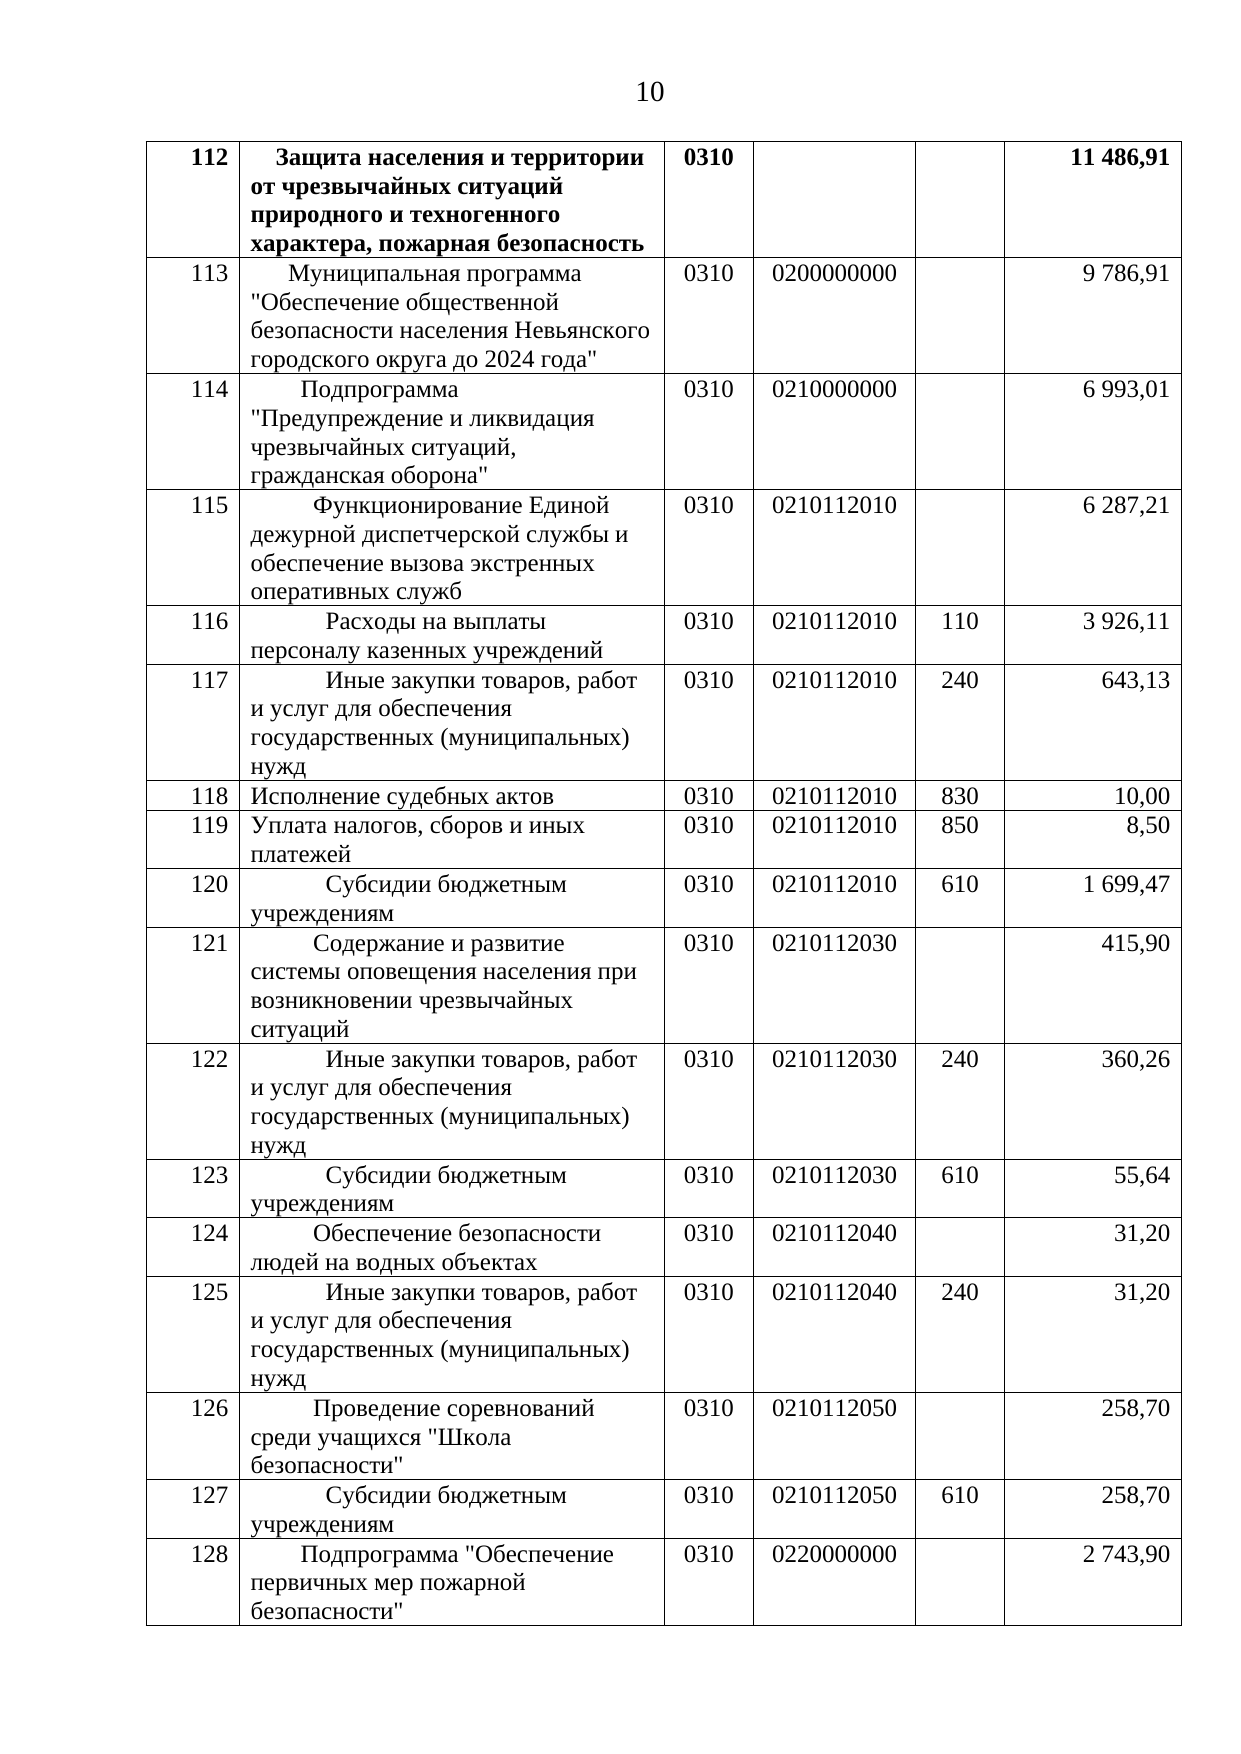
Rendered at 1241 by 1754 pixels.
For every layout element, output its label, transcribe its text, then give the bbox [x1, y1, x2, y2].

table_cell Подпрограмма "Обеспечение первичных мер пожарной безопасности" [240, 1539, 664, 1625]
table_cell 0310 [665, 258, 753, 373]
table_cell 3 926,11 [1005, 606, 1181, 664]
table_cell 120 [147, 869, 239, 927]
table_cell 0310 [665, 606, 753, 664]
table_cell 0310 [665, 1539, 753, 1625]
table_cell 850 [916, 811, 1004, 868]
table_cell 122 [147, 1044, 239, 1159]
table_cell [916, 1218, 1004, 1276]
table_cell 11 486,91 [1005, 142, 1181, 257]
table_cell 9 786,91 [1005, 258, 1181, 373]
table_cell [916, 1539, 1004, 1625]
table_cell Защита населения и территории от чрезвычайных ситуаций природного и техногенного характера, пожарная безопасность [240, 142, 664, 257]
table_cell 0210112050 [754, 1393, 915, 1479]
table_cell 0210112010 [754, 490, 915, 605]
table_cell 2 743,90 [1005, 1539, 1181, 1625]
table_cell [916, 1393, 1004, 1479]
table_cell 0310 [665, 1160, 753, 1217]
table_cell Иные закупки товаров, работ и услуг для обеспечения государственных (муниципальных) нужд [240, 1277, 664, 1392]
table_cell 10,00 [1005, 781, 1181, 809]
table_cell 0210112010 [754, 606, 915, 664]
table_cell Муниципальная программа "Обеспечение общественной безопасности населения Невьянского городского округа до 2024 года" [240, 258, 664, 373]
table_cell 125 [147, 1277, 239, 1392]
table_cell 112 [147, 142, 239, 257]
table_cell Субсидии бюджетным учреждениям [240, 1160, 664, 1217]
table_cell Функционирование Единой дежурной диспетчерской службы и обеспечение вызова экстренных оперативных служб [240, 490, 664, 605]
table_cell 126 [147, 1393, 239, 1479]
table_cell [916, 928, 1004, 1043]
table_cell 8,50 [1005, 811, 1181, 868]
table_cell 118 [147, 781, 239, 809]
table_cell 0310 [665, 1044, 753, 1159]
table_cell 0210000000 [754, 374, 915, 489]
table_cell 0310 [665, 1393, 753, 1479]
table_cell 0310 [665, 1277, 753, 1392]
table_cell Исполнение судебных актов [240, 781, 664, 809]
table_cell 128 [147, 1539, 239, 1625]
table_cell [916, 142, 1004, 257]
table_cell 0210112050 [754, 1480, 915, 1538]
table_cell 0220000000 [754, 1539, 915, 1625]
table_cell 610 [916, 1480, 1004, 1538]
table_cell 31,20 [1005, 1218, 1181, 1276]
table_cell 0210112010 [754, 869, 915, 927]
table_cell 121 [147, 928, 239, 1043]
table_cell 0310 [665, 928, 753, 1043]
table_cell 0310 [665, 490, 753, 605]
table_cell 360,26 [1005, 1044, 1181, 1159]
table_cell 0310 [665, 1480, 753, 1538]
table_cell [916, 490, 1004, 605]
table_cell Проведение соревнований среди учащихся "Школа безопасности" [240, 1393, 664, 1479]
table_cell 0210112010 [754, 811, 915, 868]
table_cell Уплата налогов, сборов и иных платежей [240, 811, 664, 868]
table_cell 1 699,47 [1005, 869, 1181, 927]
table_cell 0210112030 [754, 1160, 915, 1217]
table_cell 240 [916, 665, 1004, 780]
table_cell 0210112040 [754, 1218, 915, 1276]
table_cell 127 [147, 1480, 239, 1538]
table_cell 113 [147, 258, 239, 373]
table_cell Субсидии бюджетным учреждениям [240, 1480, 664, 1538]
table_cell 643,13 [1005, 665, 1181, 780]
table_cell 240 [916, 1044, 1004, 1159]
table_cell [754, 142, 915, 257]
table_cell 0310 [665, 869, 753, 927]
table_cell 0210112040 [754, 1277, 915, 1392]
table_cell 0310 [665, 374, 753, 489]
table_cell Содержание и развитие системы оповещения населения при возникновении чрезвычайных ситуаций [240, 928, 664, 1043]
table_cell 258,70 [1005, 1480, 1181, 1538]
table_cell 610 [916, 1160, 1004, 1217]
table_cell 31,20 [1005, 1277, 1181, 1392]
table_cell [916, 374, 1004, 489]
table_cell Обеспечение безопасности людей на водных объектах [240, 1218, 664, 1276]
table_cell 119 [147, 811, 239, 868]
table_cell 124 [147, 1218, 239, 1276]
table_cell 6 993,01 [1005, 374, 1181, 489]
table_cell 0310 [665, 811, 753, 868]
table_cell 6 287,21 [1005, 490, 1181, 605]
table_cell 117 [147, 665, 239, 780]
table_cell Иные закупки товаров, работ и услуг для обеспечения государственных (муниципальных) нужд [240, 1044, 664, 1159]
table_cell 0210112030 [754, 1044, 915, 1159]
table_cell 240 [916, 1277, 1004, 1392]
table_cell 0310 [665, 142, 753, 257]
table_cell 0310 [665, 665, 753, 780]
table_cell 0310 [665, 1218, 753, 1276]
table_cell Расходы на выплаты персоналу казенных учреждений [240, 606, 664, 664]
table_cell Субсидии бюджетным учреждениям [240, 869, 664, 927]
table_cell 0310 [665, 781, 753, 809]
table_cell 0210112010 [754, 781, 915, 809]
table_cell 0210112030 [754, 928, 915, 1043]
table_cell 830 [916, 781, 1004, 809]
table_cell 258,70 [1005, 1393, 1181, 1479]
table_cell 123 [147, 1160, 239, 1217]
table_cell 0210112010 [754, 665, 915, 780]
table_cell 114 [147, 374, 239, 489]
table_cell 115 [147, 490, 239, 605]
table_cell [916, 258, 1004, 373]
table_cell 116 [147, 606, 239, 664]
table_cell Иные закупки товаров, работ и услуг для обеспечения государственных (муниципальных) нужд [240, 665, 664, 780]
table_cell 110 [916, 606, 1004, 664]
table_cell 55,64 [1005, 1160, 1181, 1217]
table_cell Подпрограмма "Предупреждение и ликвидация чрезвычайных ситуаций, гражданская оборона" [240, 374, 664, 489]
table_cell 0200000000 [754, 258, 915, 373]
table_cell 610 [916, 869, 1004, 927]
table_cell 415,90 [1005, 928, 1181, 1043]
